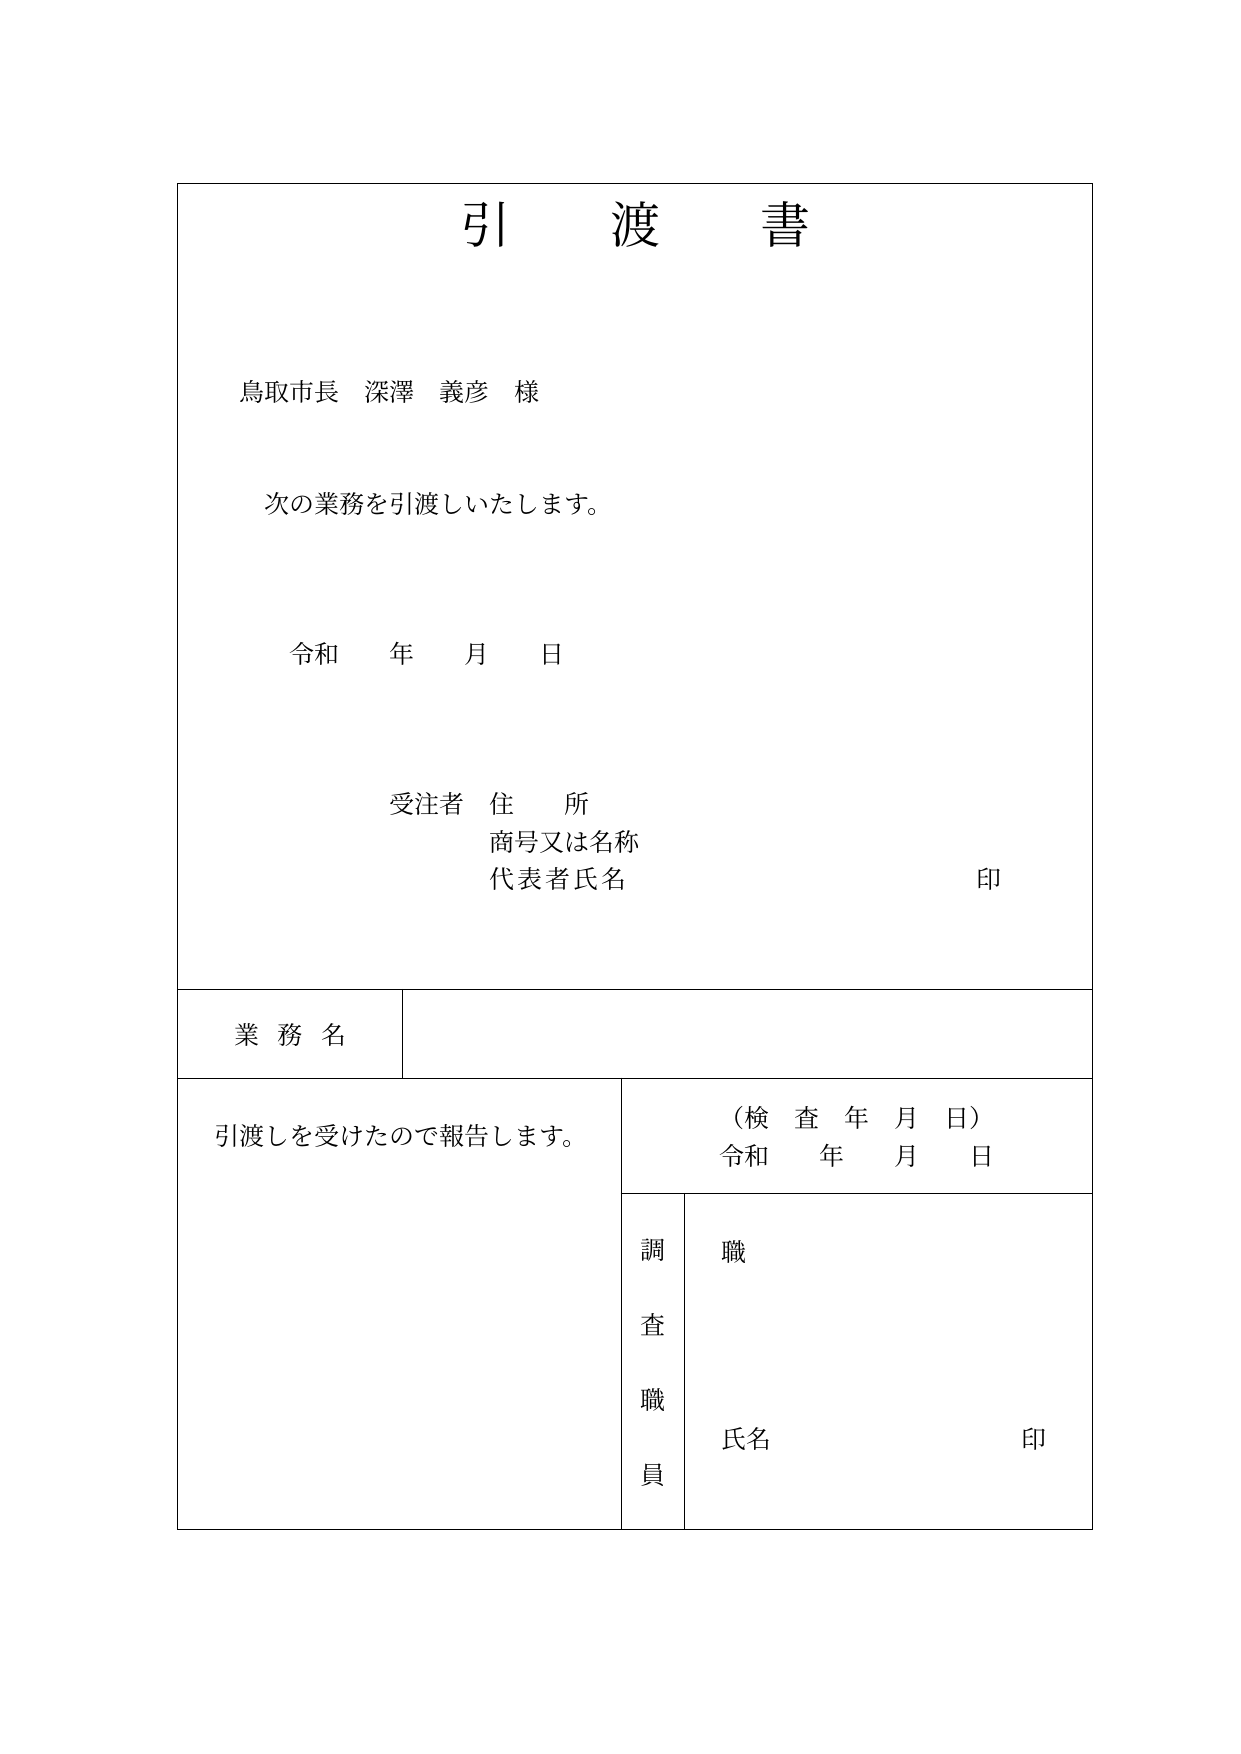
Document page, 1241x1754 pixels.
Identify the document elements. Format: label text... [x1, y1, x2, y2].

table_cell （検 査 年 月 日） 令和 年 月 日 [622, 1079, 1092, 1193]
table_cell 引渡しを受けたので報告します。 [178, 1079, 621, 1529]
table_cell 調 査 職 員 [622, 1194, 684, 1529]
table_cell 職 氏名 印 [685, 1194, 1092, 1529]
table_header 引 渡 書 鳥取市長 深澤 義彦 様 次の業務を引渡しいたします。 令和 年 月 日 受注者 住所 商号又は名称 代表者氏名 印 [178, 184, 1092, 989]
table_cell [403, 990, 1092, 1077]
table_cell 業務名 [178, 990, 402, 1077]
